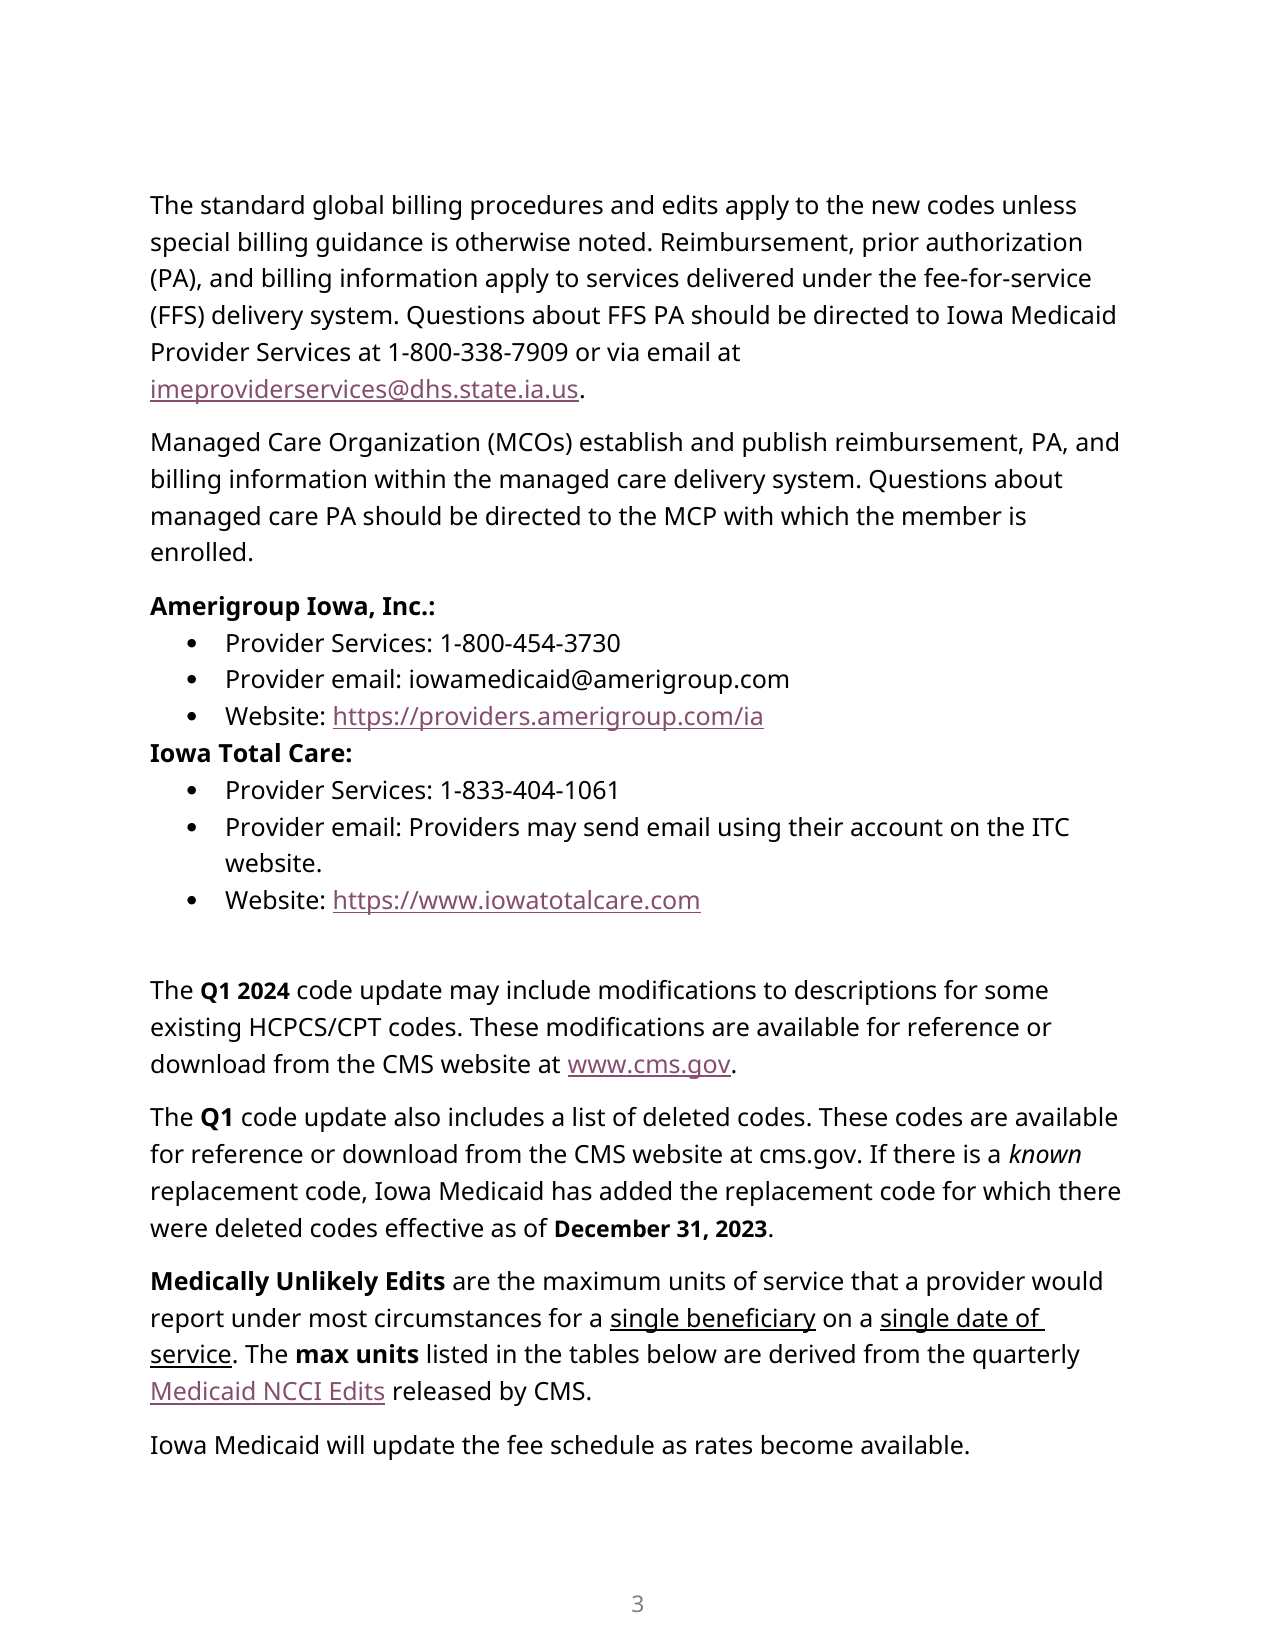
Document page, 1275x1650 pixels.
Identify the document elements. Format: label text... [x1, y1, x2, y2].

list Provider Services: 1-800-454-3730 [187, 625, 1125, 659]
text Iowa Medicaid will update the fee schedule as rates become available. [150, 1427, 1125, 1461]
list Provider email: Providers may send email using their account on the ITC website. [187, 809, 1125, 880]
text Iowa Total Care: [150, 736, 1125, 770]
list Provider Services: 1-833-404-1061 [187, 772, 1125, 806]
list Website: https://providers.amerigroup.com/ia [187, 699, 1125, 733]
text Managed Care Organization (MCOs) establish and publish reimbursement, PA, and billing information within the managed care delivery system. Questions about managed care PA should be directed to the MCP with which the member is enrolled. [150, 425, 1125, 569]
text The standard global billing procedures and edits apply to the new codes unless special billing guidance is otherwise noted. Reimbursement, prior authorization (PA), and billing information apply to services delivered under the fee-for-service (FFS) delivery system. Questions about FFS PA should be directed to Iowa Medicaid Provider Services at 1-800-338-7909 or via email at imeproviderservices@dhs.state.ia.us. [150, 187, 1125, 405]
text The Q1 2024 code update may include modifications to descriptions for some existing HCPCS/CPT codes. These modifications are available for reference or download from the CMS website at www.cms.gov. [150, 973, 1125, 1081]
text The Q1 code update also includes a list of deleted codes. These codes are available for reference or download from the CMS website at cms.gov. If there is a known replacement code, Iowa Medicaid has added the replacement code for which there were deleted codes effective as of December 31, 2023. [150, 1100, 1125, 1244]
text Amerigroup Iowa, Inc.: [150, 588, 1125, 623]
list Provider email: iowamedicaid@amerigroup.com [187, 662, 1125, 696]
text Medically Unlikely Edits are the maximum units of service that a provider would report under most circumstances for a single beneficiary on a single date of service. The max units listed in the tables below are derived from the quarterly Medicaid NCCI Edits released by CMS. [150, 1264, 1125, 1408]
list Website: https://www.iowatotalcare.com [187, 883, 1125, 917]
